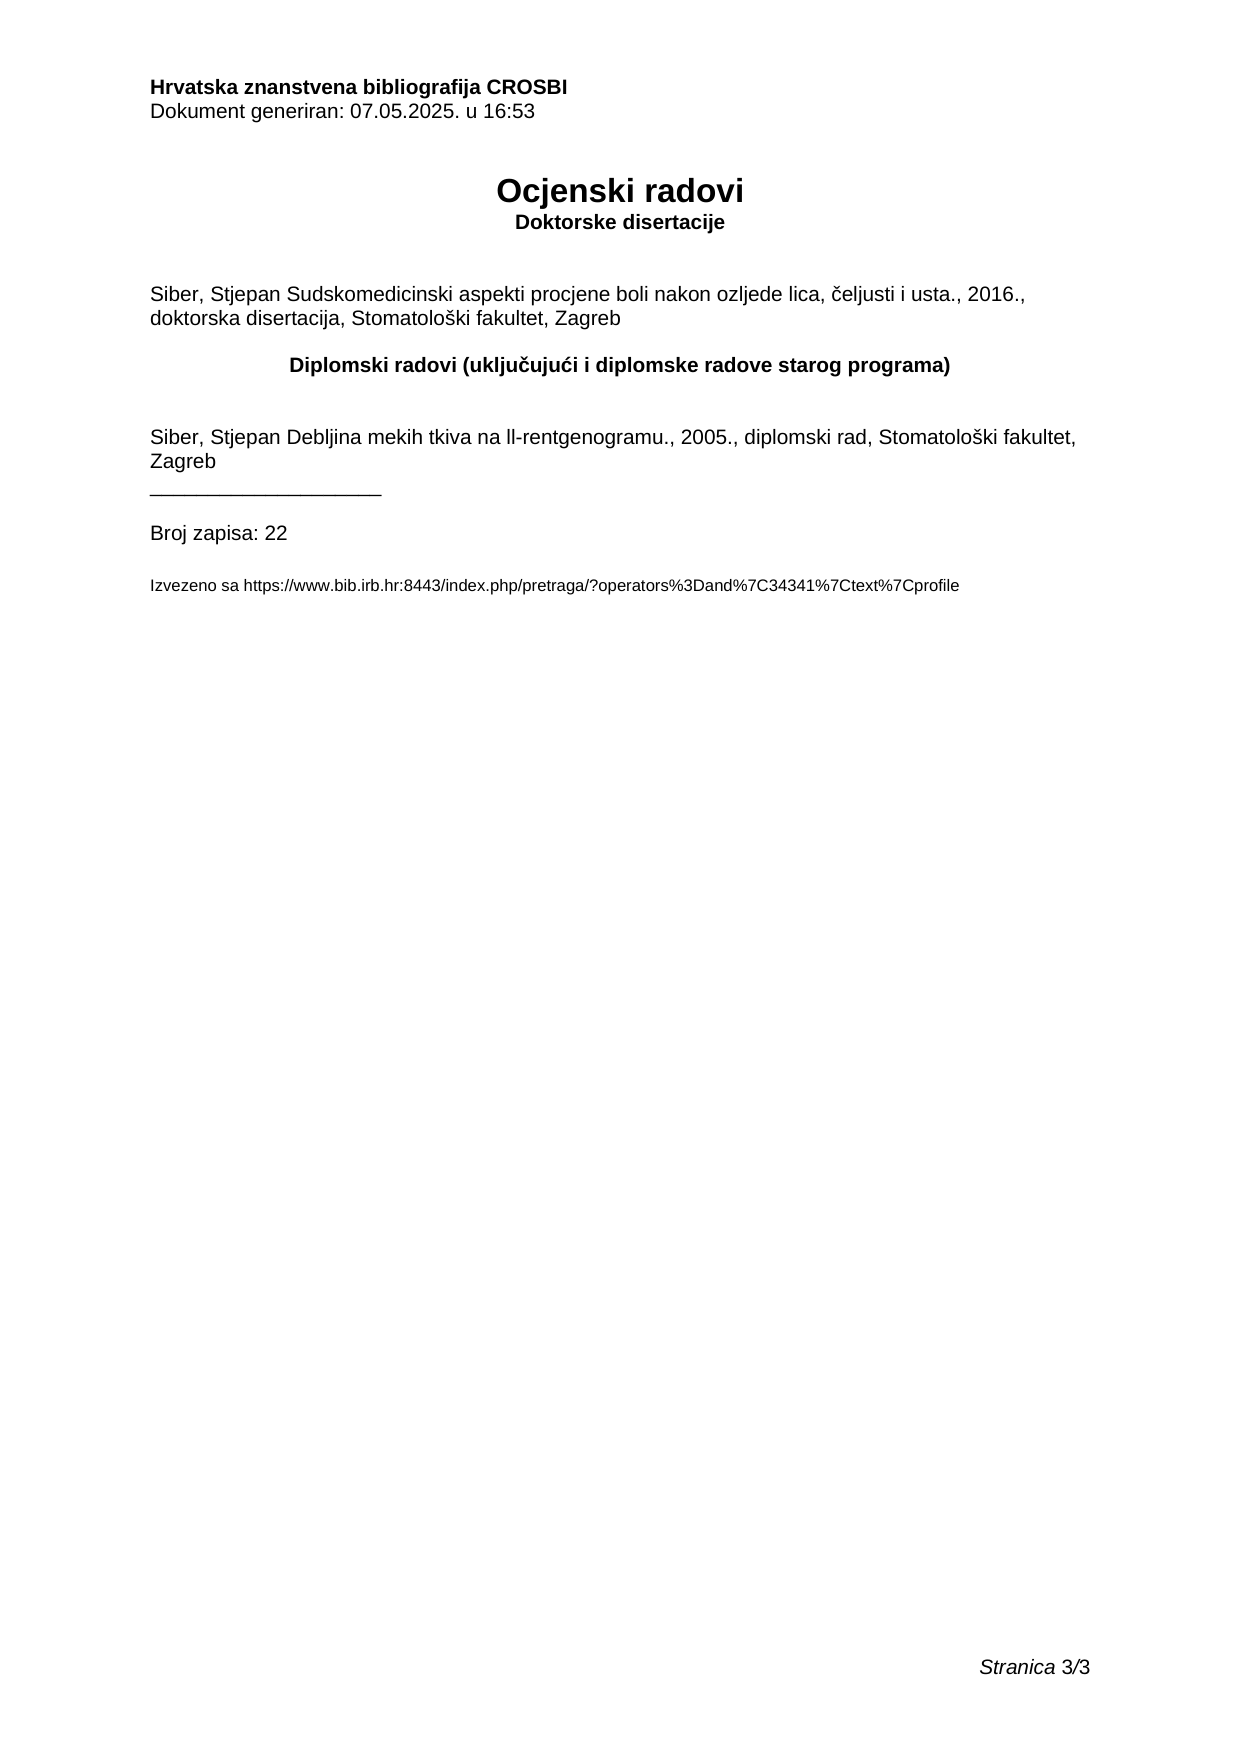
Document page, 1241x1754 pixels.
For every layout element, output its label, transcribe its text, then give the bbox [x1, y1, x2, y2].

text Broj zapisa: 22 [150, 521, 1090, 545]
text Siber, Stjepan [150, 425, 1090, 473]
text ____________________ [150, 473, 1090, 497]
subtitle Ocjenski radovi [150, 171, 1090, 209]
text Siber, Stjepan [150, 281, 1090, 329]
text Izvezeno sa https://www.bib.irb.hr:8443/index.php/pretraga/?operators%3Dand%7C34341%7Ctext%7Cprofile [150, 576, 1090, 595]
subtitle Doktorske disertacije [150, 209, 1090, 233]
subtitle Diplomski radovi (uključujući i diplomske radove starog programa) [150, 353, 1090, 377]
